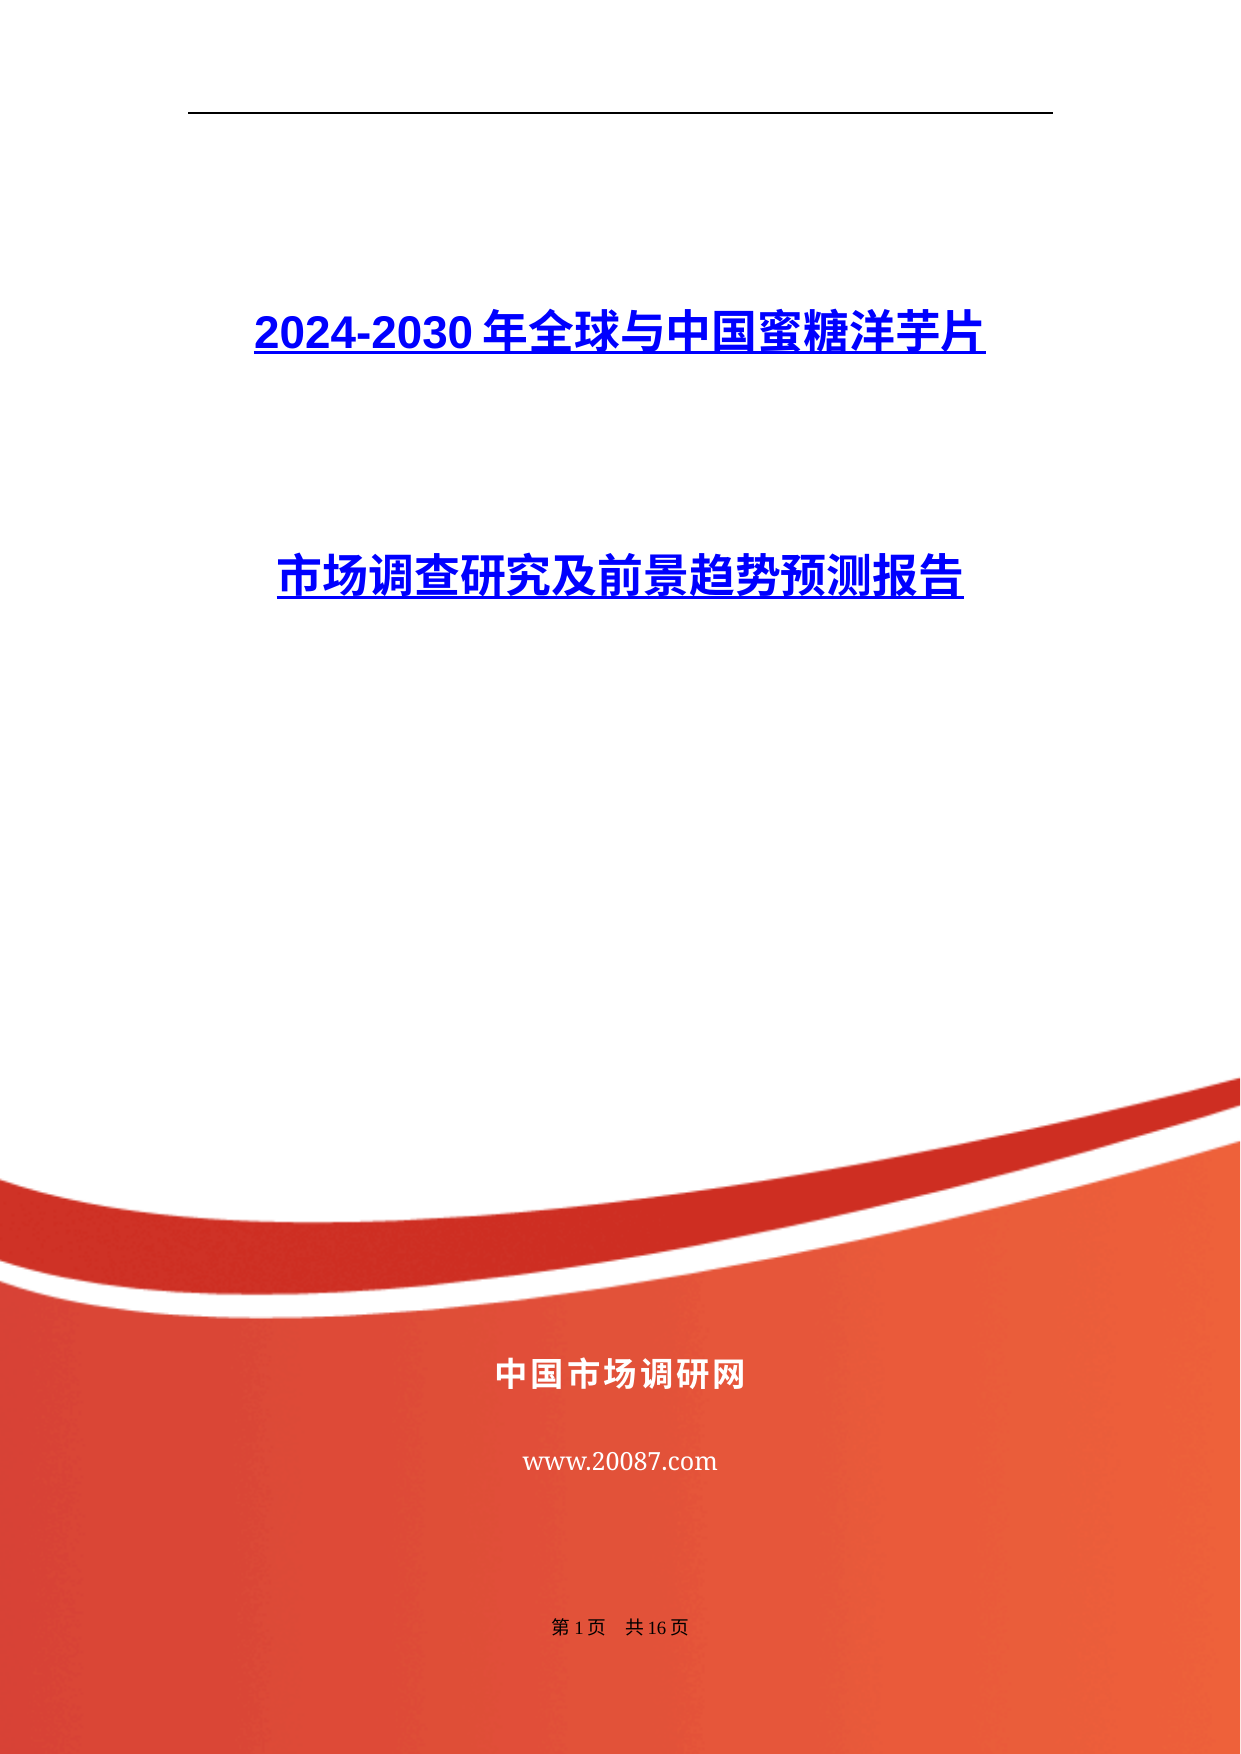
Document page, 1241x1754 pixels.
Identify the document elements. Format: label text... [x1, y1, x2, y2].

text www.20087.com [187, 1428, 1053, 1493]
picture [0, 1006, 1241, 1754]
subtitle 中国市场调研网 [187, 1339, 1053, 1404]
table_header 2024-2030年全球与中国蜜糖洋芋片市场调查研究及前景趋势预测报告 [188, 207, 1053, 773]
